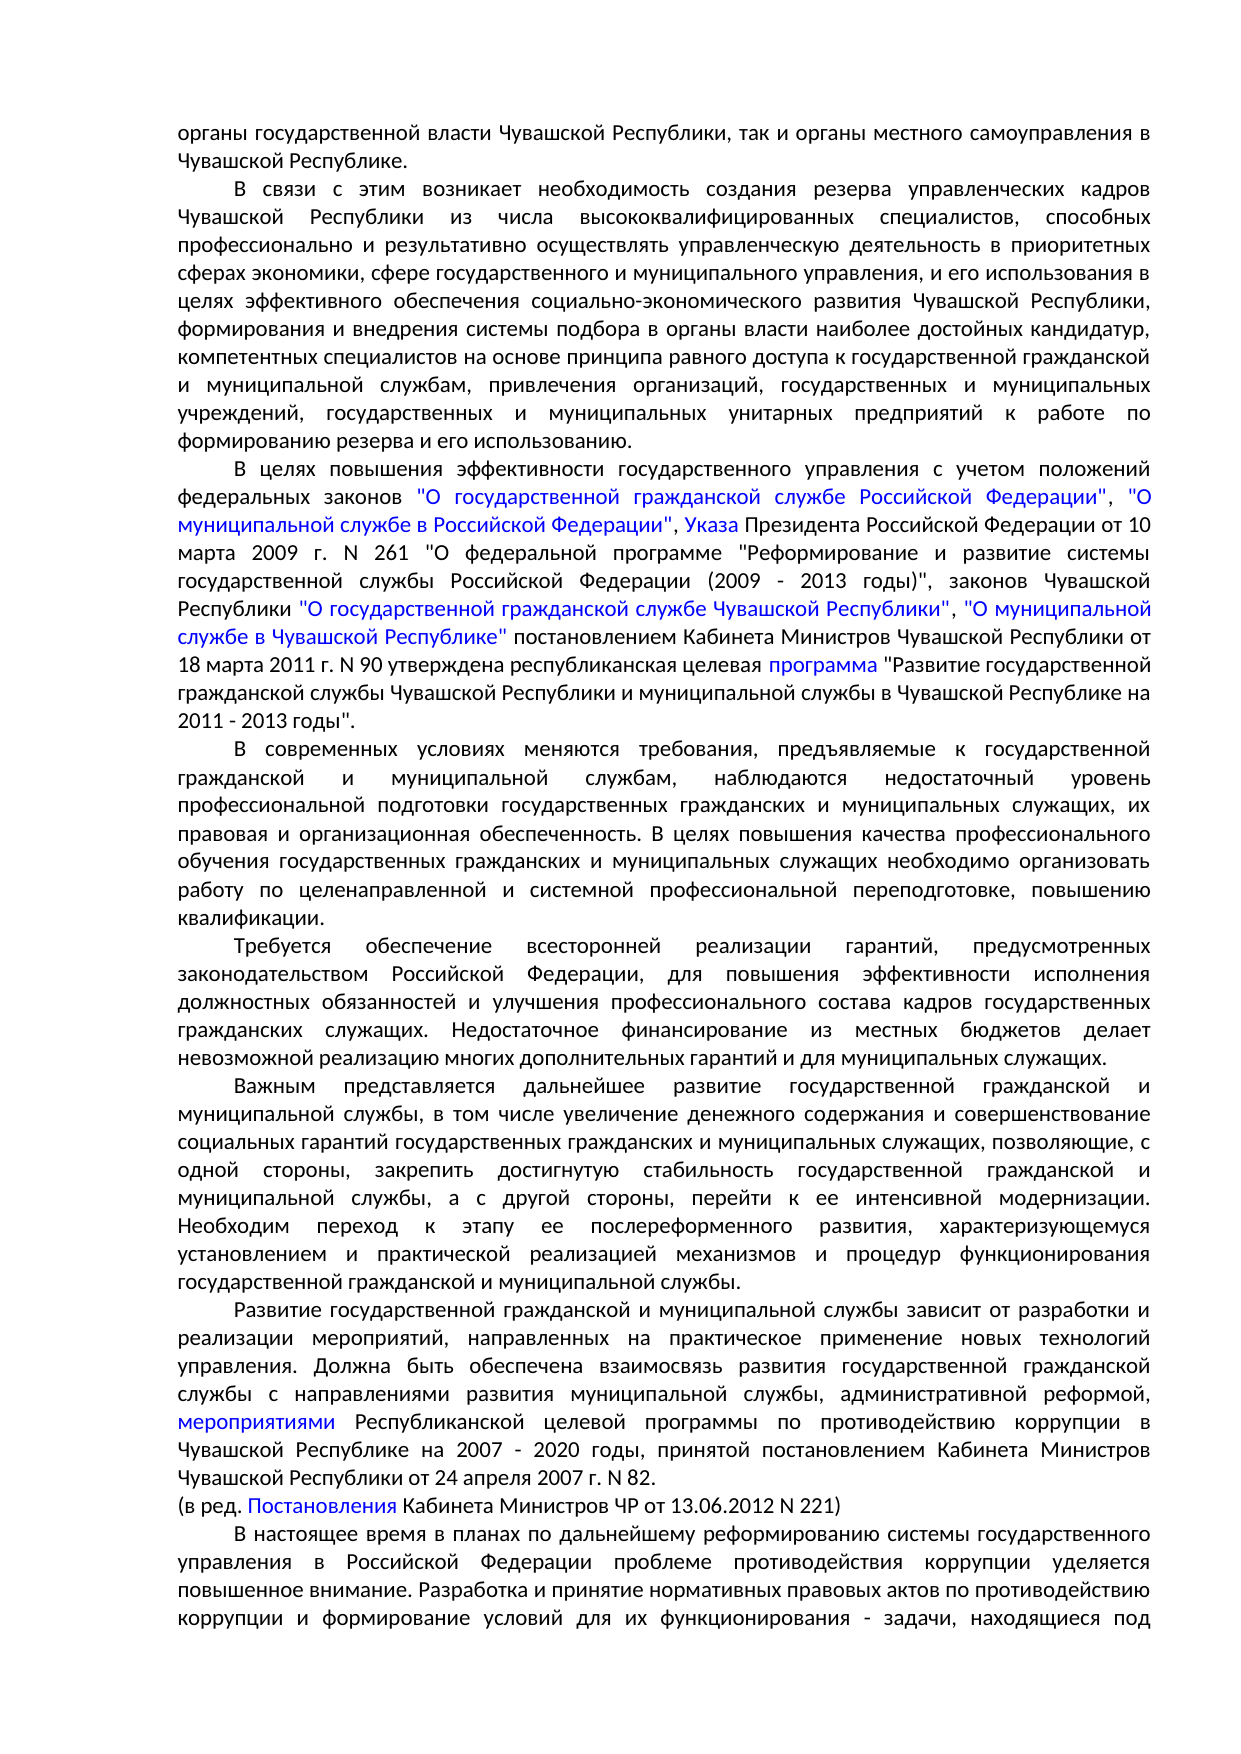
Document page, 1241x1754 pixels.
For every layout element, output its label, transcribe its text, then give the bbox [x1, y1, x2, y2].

text Важным представляется дальнейшее развитие государственной гражданской и муниципальной службы, в том числе увеличение денежного содержания и совершенствование социальных гарантий государственных гражданских и муниципальных служащих, позволяющие, с одной стороны, закрепить достигнутую стабильность государственной гражданской и муниципальной службы, а с другой стороны, перейти к ее интенсивной модернизации. Необходим переход к этапу ее послереформенного развития, характеризующемуся установлением и практической реализацией механизмов и процедур функционирования государственной гражданской и муниципальной службы. [177, 1071, 1152, 1295]
text Требуется обеспечение всесторонней реализации гарантий, предусмотренных законодательством Российской Федерации, для повышения эффективности исполнения должностных обязанностей и улучшения профессионального состава кадров государственных гражданских служащих. Недостаточное финансирование из местных бюджетов делает невозможной реализацию многих дополнительных гарантий и для муниципальных служащих. [177, 931, 1152, 1071]
text В современных условиях меняются требования, предъявляемые к государственной гражданской и муниципальной службам, наблюдаются недостаточный уровень профессиональной подготовки государственных гражданских и муниципальных служащих, их правовая и организационная обеспеченность. В целях повышения качества профессионального обучения государственных гражданских и муниципальных служащих необходимо организовать работу по целенаправленной и системной профессиональной переподготовке, повышению квалификации. [177, 734, 1152, 931]
text Развитие государственной гражданской и муниципальной службы зависит от разработки и реализации мероприятий, направленных на практическое применение новых технологий управления. Должна быть обеспечена взаимосвязь развития государственной гражданской службы с направлениями развития муниципальной службы, административной реформой, мероприятиями Республиканской целевой программы по противодействию коррупции в Чувашской Республике на 2007 - 2020 годы, принятой постановлением Кабинета Министров Чувашской Республики от 24 апреля 2007 г. N 82. [177, 1295, 1152, 1491]
text В целях повышения эффективности государственного управления с учетом положений федеральных законов "О государственной гражданской службе Российской Федерации", "О муниципальной службе в Российской Федерации", Указа Президента Российской Федерации от 10 марта 2009 г. N 261 "О федеральной программе "Реформирование и развитие системы государственной службы Российской Федерации (2009 - 2013 годы)", законов Чувашской Республики "О государственной гражданской службе Чувашской Республики", "О муниципальной службе в Чувашской Республике" постановлением Кабинета Министров Чувашской Республики от 18 марта 2011 г. N 90 утверждена республиканская целевая программа "Развитие государственной гражданской службы Чувашской Республики и муниципальной службы в Чувашской Республике на 2011 - 2013 годы". [177, 454, 1152, 734]
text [177, 1519, 1152, 1631]
text В связи с этим возникает необходимость создания резерва управленческих кадров Чувашской Республики из числа высококвалифицированных специалистов, способных профессионально и результативно осуществлять управленческую деятельность в приоритетных сферах экономики, сфере государственного и муниципального управления, и его использования в целях эффективного обеспечения социально-экономического развития Чувашской Республики, формирования и внедрения системы подбора в органы власти наиболее достойных кандидатур, компетентных специалистов на основе принципа равного доступа к государственной гражданской и муниципальной службам, привлечения организаций, государственных и муниципальных учреждений, государственных и муниципальных унитарных предприятий к работе по формированию резерва и его использованию. [177, 174, 1152, 454]
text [177, 118, 1152, 174]
text (в ред. Постановления Кабинета Министров ЧР от 13.06.2012 N 221) [177, 1491, 1152, 1519]
